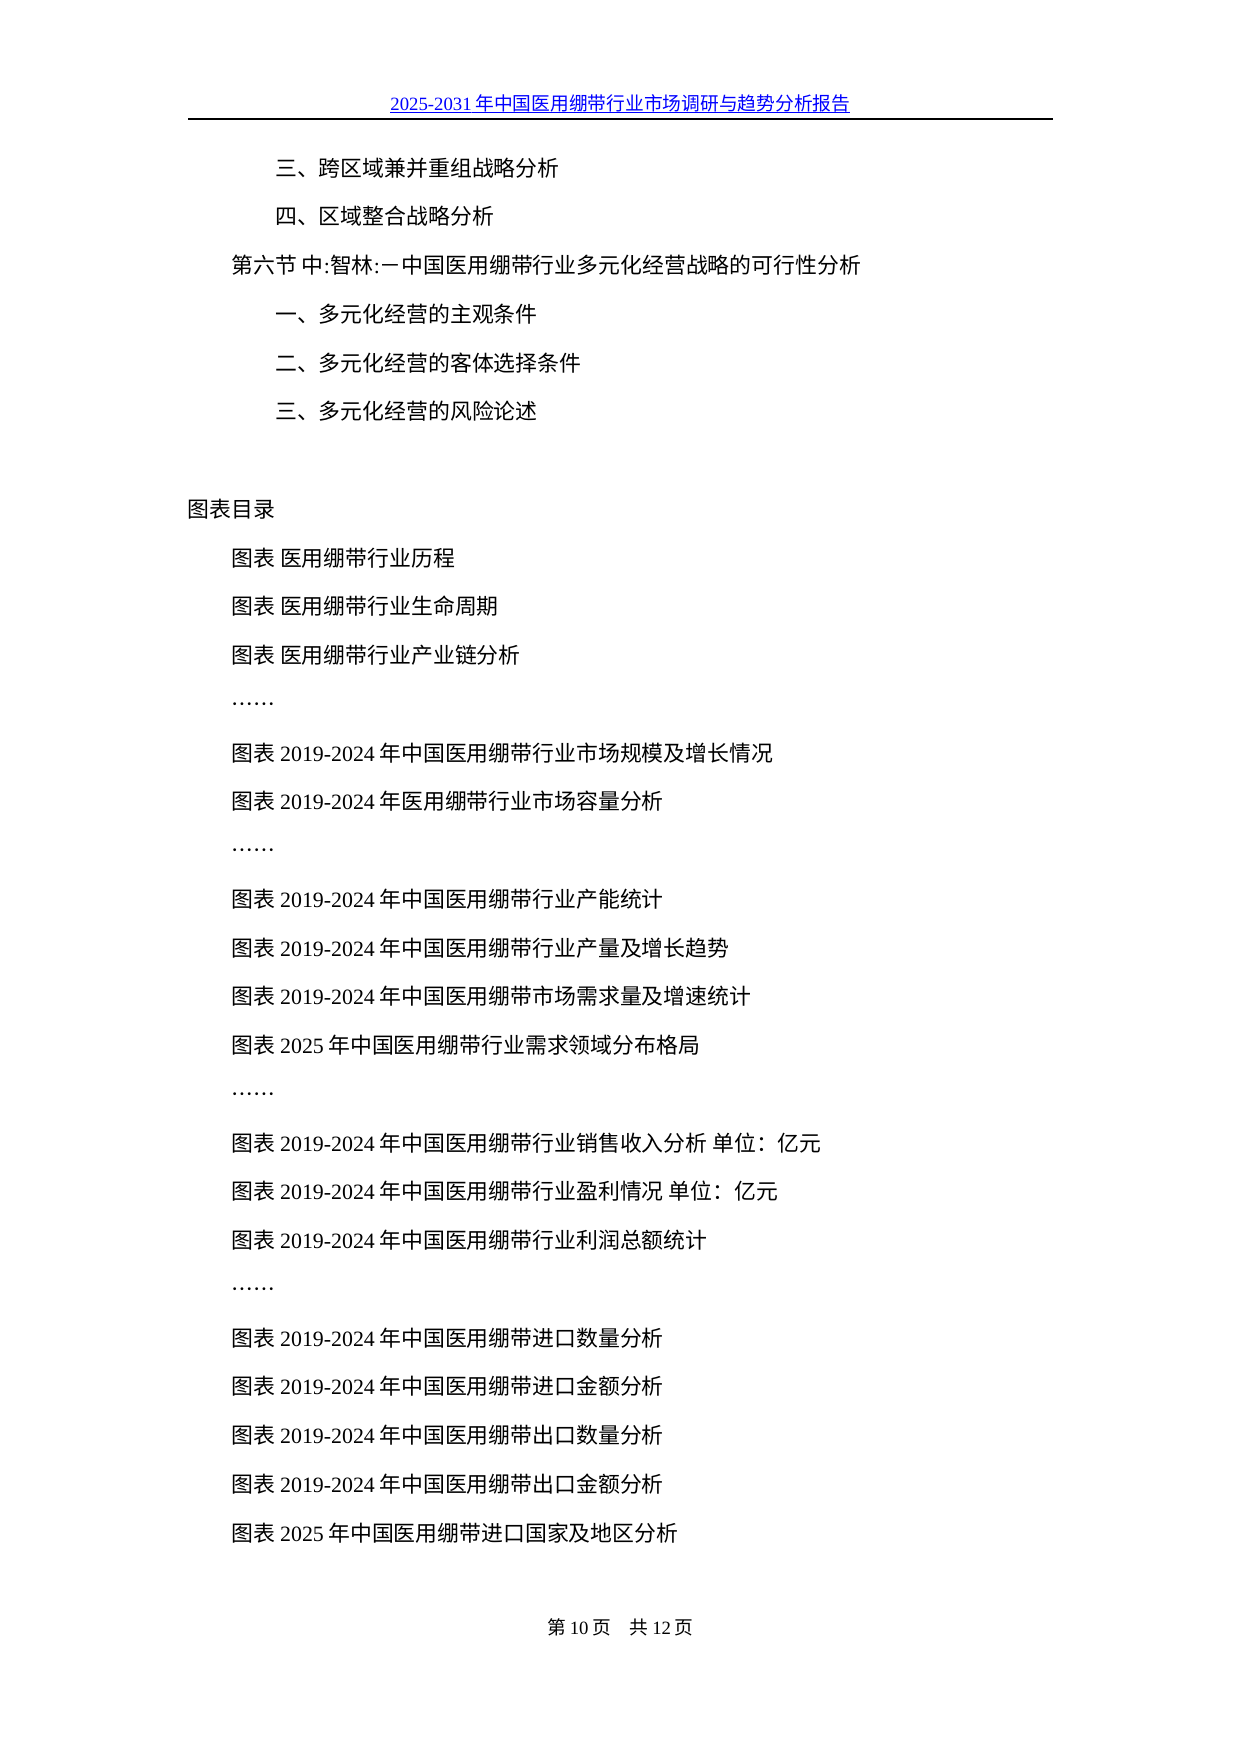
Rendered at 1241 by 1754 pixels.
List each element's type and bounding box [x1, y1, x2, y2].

text [187, 150, 1053, 1548]
